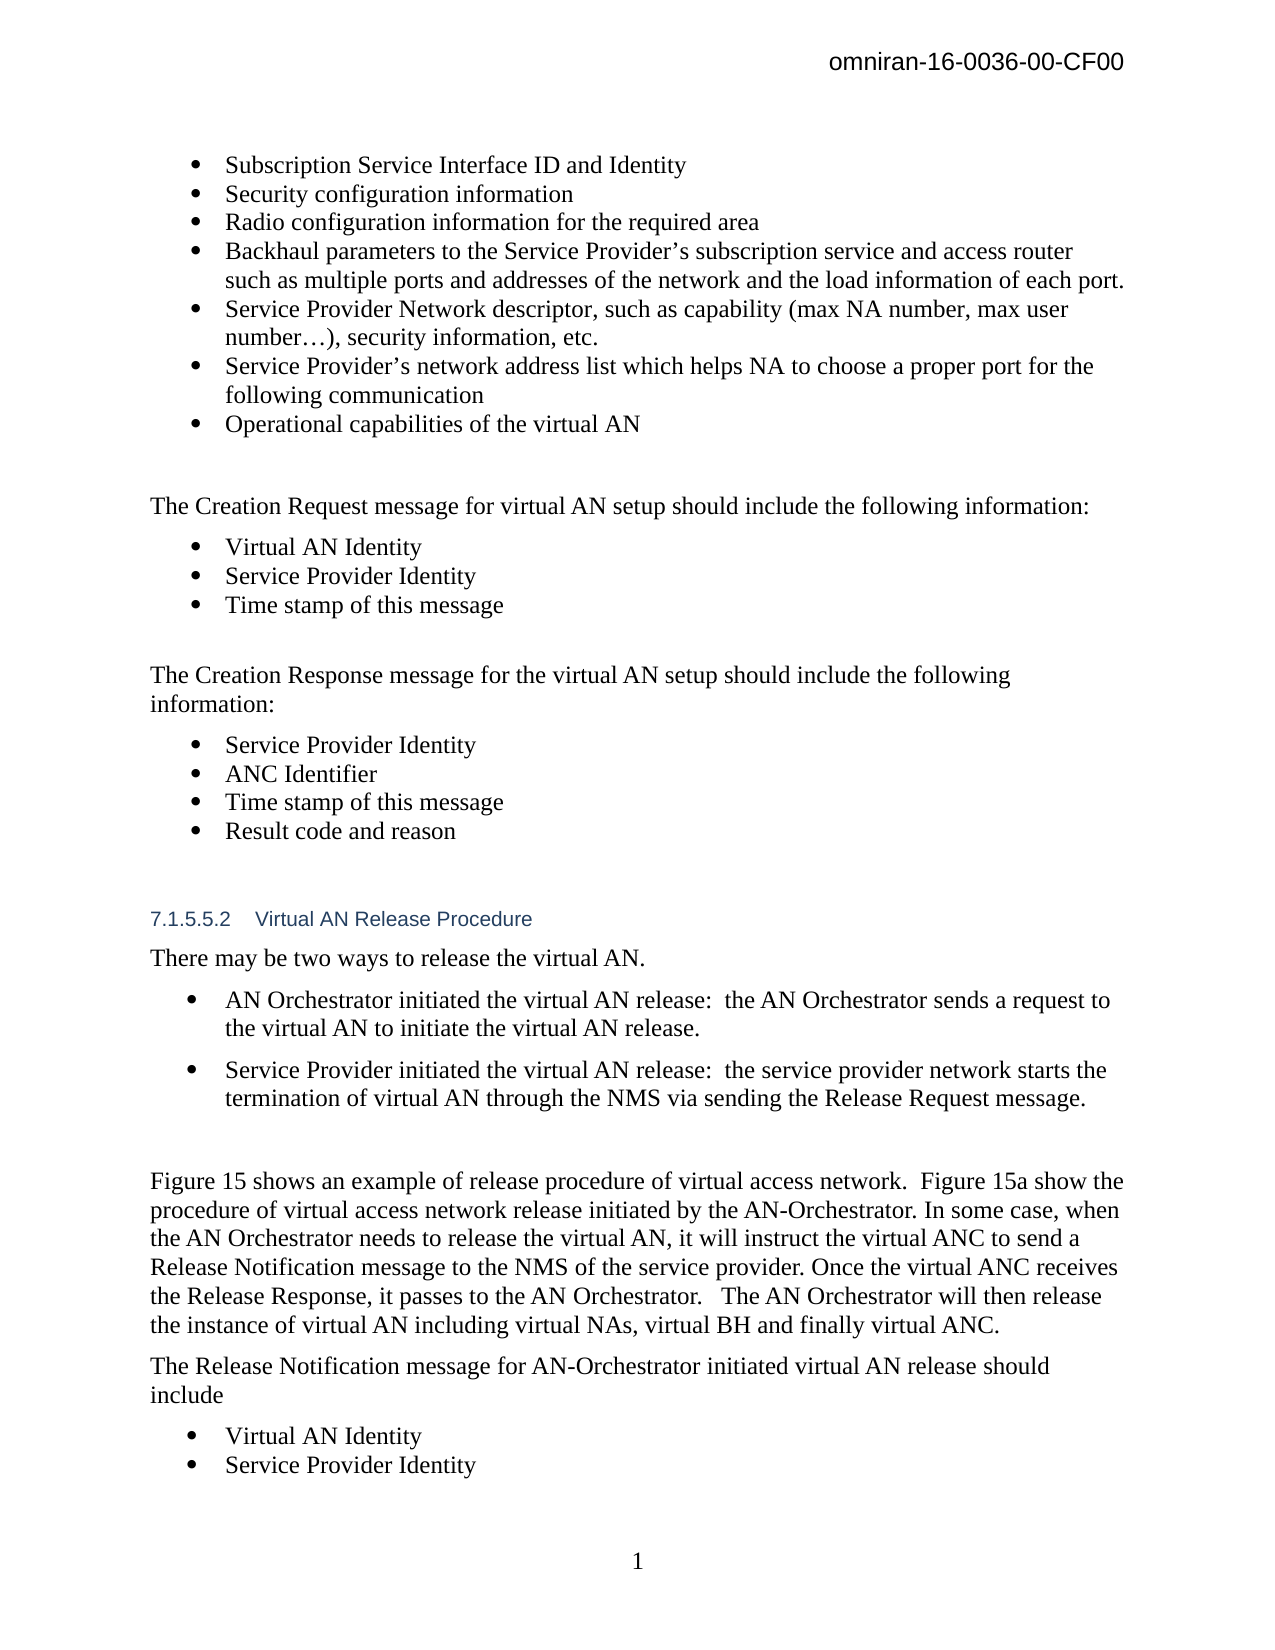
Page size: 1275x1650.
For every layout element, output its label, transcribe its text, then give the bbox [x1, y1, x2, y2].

text There may be two ways to release the virtual AN. [150, 943, 1125, 972]
list Service Provider Identity [191, 561, 1125, 590]
list Virtual AN Identity [191, 532, 1125, 561]
list Security configuration information [191, 179, 1125, 207]
text The Creation Request message for virtual AN setup should include the following information: [150, 491, 1125, 520]
list Radio configuration information for the required area [191, 207, 1125, 236]
list Operational capabilities of the virtual AN [191, 409, 1125, 437]
list Backhaul parameters to the Service Provider’s subscription service and access router such as multiple ports and addresses of the network and the load information of each port. [191, 236, 1125, 294]
list Service Provider Network descriptor, such as capability (max NA number, max user number…), security information, etc. [191, 294, 1125, 351]
list Service Provider Identity [191, 730, 1125, 759]
list Time stamp of this message [191, 787, 1125, 816]
list Service Provider initiated the virtual AN release: the service provider network starts the termination of virtual AN through the NMS via sending the Release Request message. [187, 1055, 1125, 1112]
subtitle Virtual AN Release Procedure [150, 907, 1125, 931]
list Virtual AN Identity [187, 1421, 1125, 1450]
text The Release Notification message for AN-Orchestrator initiated virtual AN release should include [150, 1351, 1125, 1408]
list Subscription Service Interface ID and Identity [191, 150, 1125, 179]
text Figure 15 shows an example of release procedure of virtual access network. Figure 15a show the procedure of virtual access network release initiated by the AN-Orchestrator. In some case, when the AN Orchestrator needs to release the virtual AN, it will instruct the virtual ANC to send a Release Notification message to the NMS of the service provider. Once the virtual ANC receives the Release Response, it passes to the AN Orchestrator. The AN Orchestrator will then release the instance of virtual AN including virtual NAs, virtual BH and finally virtual ANC. [150, 1166, 1125, 1338]
list Service Provider Identity [187, 1450, 1125, 1478]
list Result code and reason [191, 816, 1125, 845]
text The Creation Response message for the virtual AN setup should include the following information: [150, 660, 1125, 717]
list Time stamp of this message [191, 590, 1125, 619]
list Service Provider’s network address list which helps NA to choose a proper port for the following communication [191, 351, 1125, 409]
list ANC Identifier [191, 759, 1125, 787]
list AN Orchestrator initiated the virtual AN release: the AN Orchestrator sends a request to the virtual AN to initiate the virtual AN release. [187, 985, 1125, 1042]
